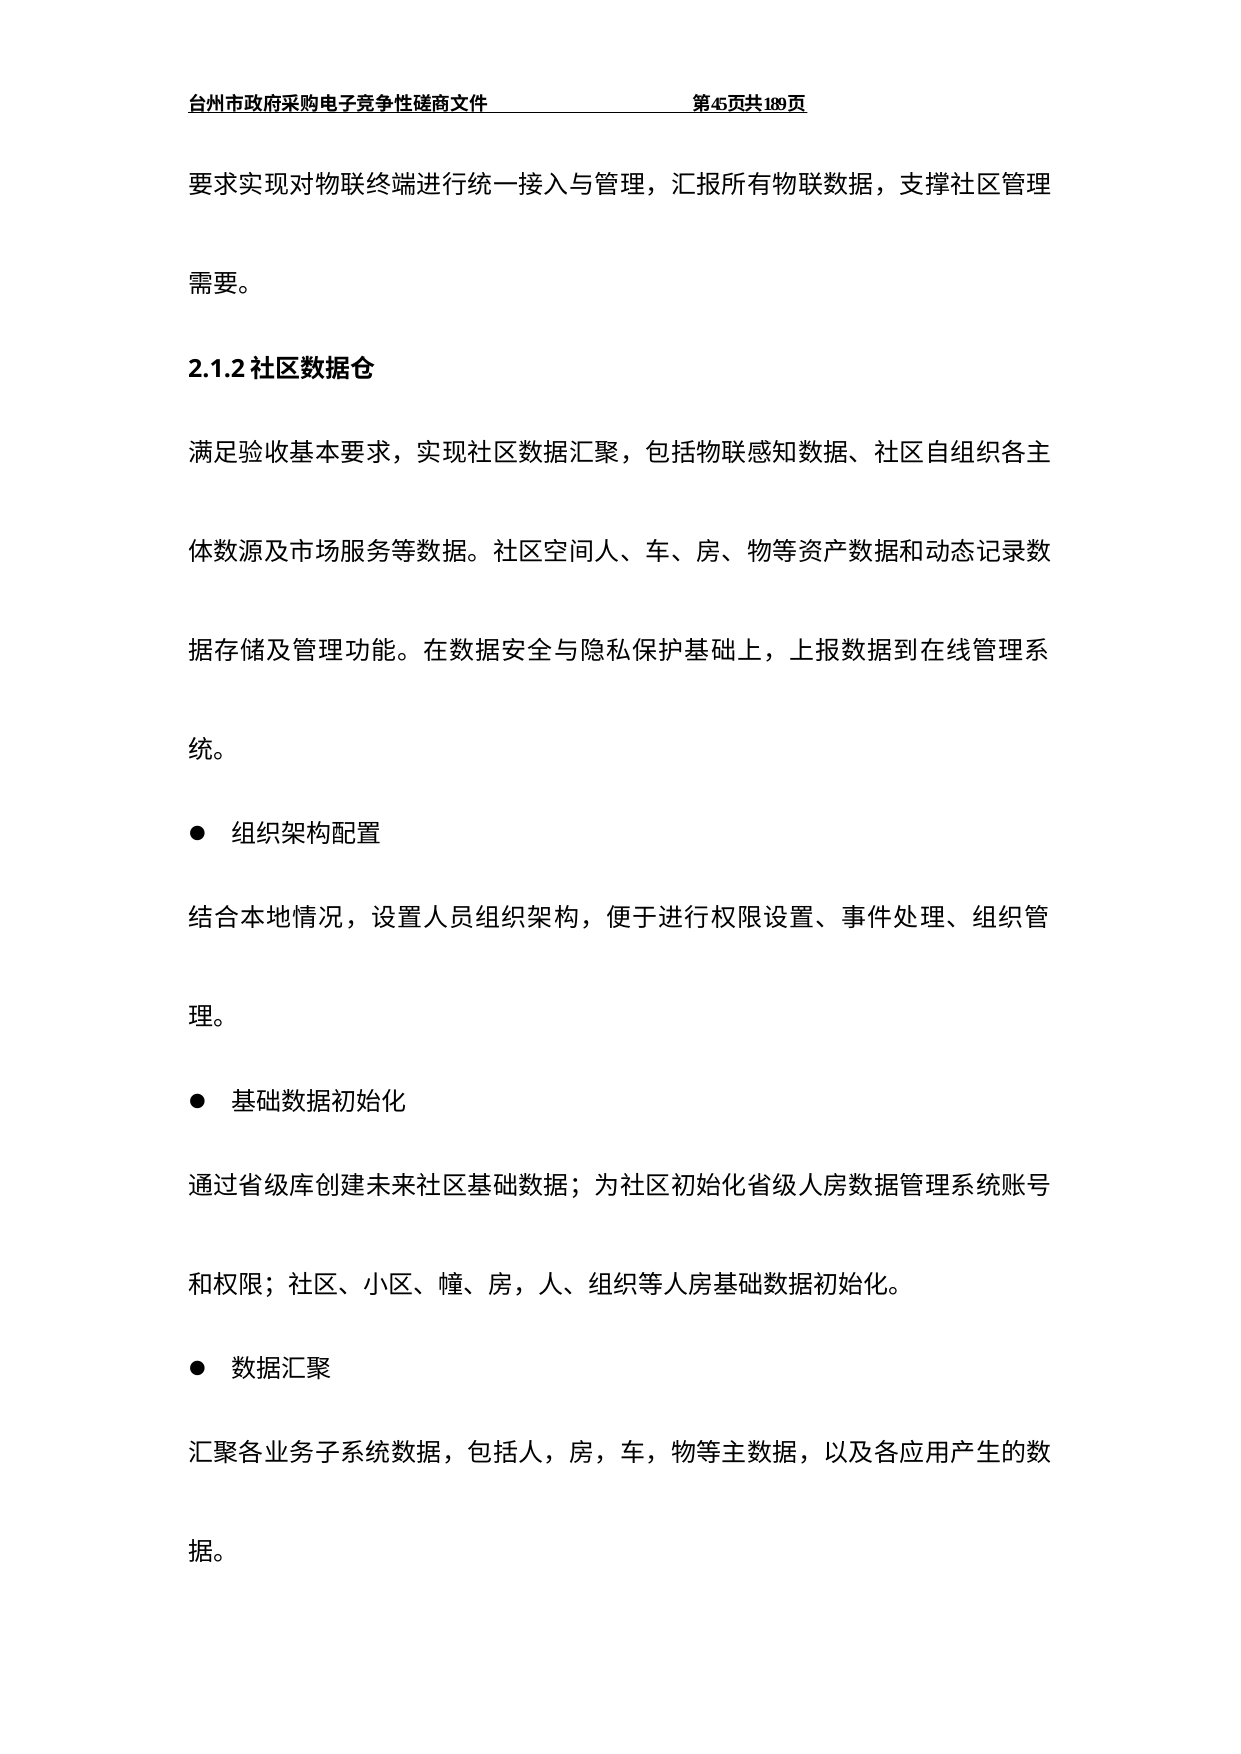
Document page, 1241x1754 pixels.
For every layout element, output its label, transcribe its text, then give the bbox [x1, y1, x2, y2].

text 结合本地情况，设置人员组织架构，便于进行权限设置、事件处理、组织管理。 [188, 883, 1052, 1048]
list 组织架构配置 [188, 799, 1052, 865]
text 通过省级库创建未来社区基础数据；为社区初始化省级人房数据管理系统账号和权限；社区、小区、幢、房，人、组织等人房基础数据初始化。 [188, 1150, 1052, 1315]
list 数据汇聚 [188, 1333, 1052, 1399]
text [188, 150, 1052, 315]
text 满足验收基本要求，实现社区数据汇聚，包括物联感知数据、社区自组织各主体数源及市场服务等数据。社区空间人、车、房、物等资产数据和动态记录数据存储及管理功能。在数据安全与隐私保护基础上，上报数据到在线管理系统。 [188, 417, 1052, 781]
text 汇聚各业务子系统数据，包括人，房，车，物等主数据，以及各应用产生的数据。 [188, 1418, 1052, 1583]
list 基础数据初始化 [188, 1066, 1052, 1132]
subtitle 2.1.2社区数据仓 [188, 333, 1052, 399]
